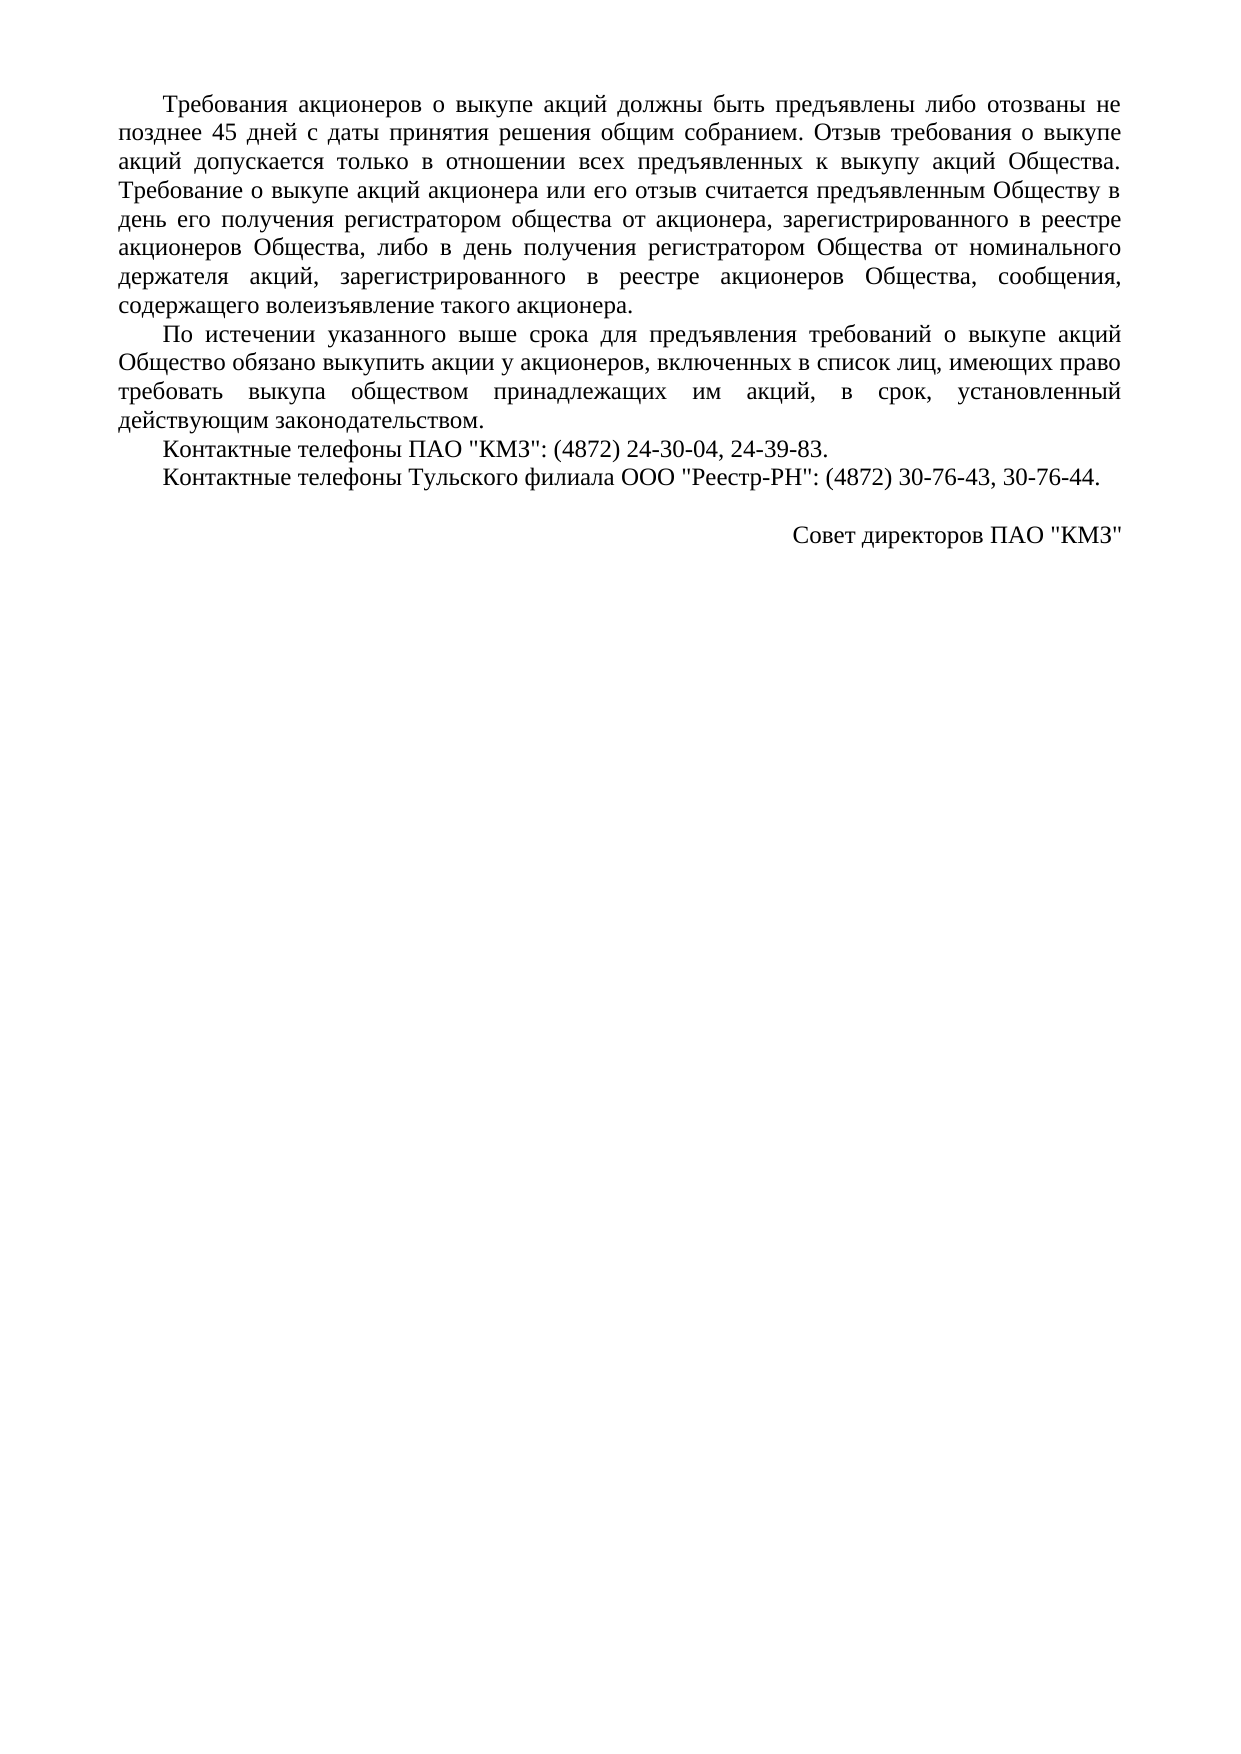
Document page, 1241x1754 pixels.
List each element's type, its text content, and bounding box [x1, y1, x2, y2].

text Контактные телефоны Тульского филиала ООО "Реестр-РН": (4872) 30-76-43, 30-76-44. [118, 462, 1122, 491]
text По истечении указанного выше срока для предъявления требований о выкупе акций Общество обязано выкупить акции у акционеров, включенных в список лиц, имеющих право требовать выкупа обществом принадлежащих им акций, в срок, установленный действующим законодательством. [118, 319, 1122, 434]
text Совет директоров ПАО "КМЗ" [118, 520, 1122, 549]
text Требования акционеров о выкупе акций должны быть предъявлены либо отозваны не позднее 45 дней с даты принятия решения общим собранием. Отзыв требования о выкупе акций допускается только в отношении всех предъявленных к выкупу акций Общества. Требование о выкупе акций акционера или его отзыв считается предъявленным Обществу в день его получения регистратором общества от акционера, зарегистрированного в реестре акционеров Общества, либо в день получения регистратором Общества от номинального держателя акций, зарегистрированного в реестре акционеров Общества, сообщения, содержащего волеизъявление такого акционера. [118, 89, 1122, 319]
text Контактные телефоны ПАО "КМЗ": (4872) 24-30-04, 24-39-83. [118, 434, 1122, 462]
